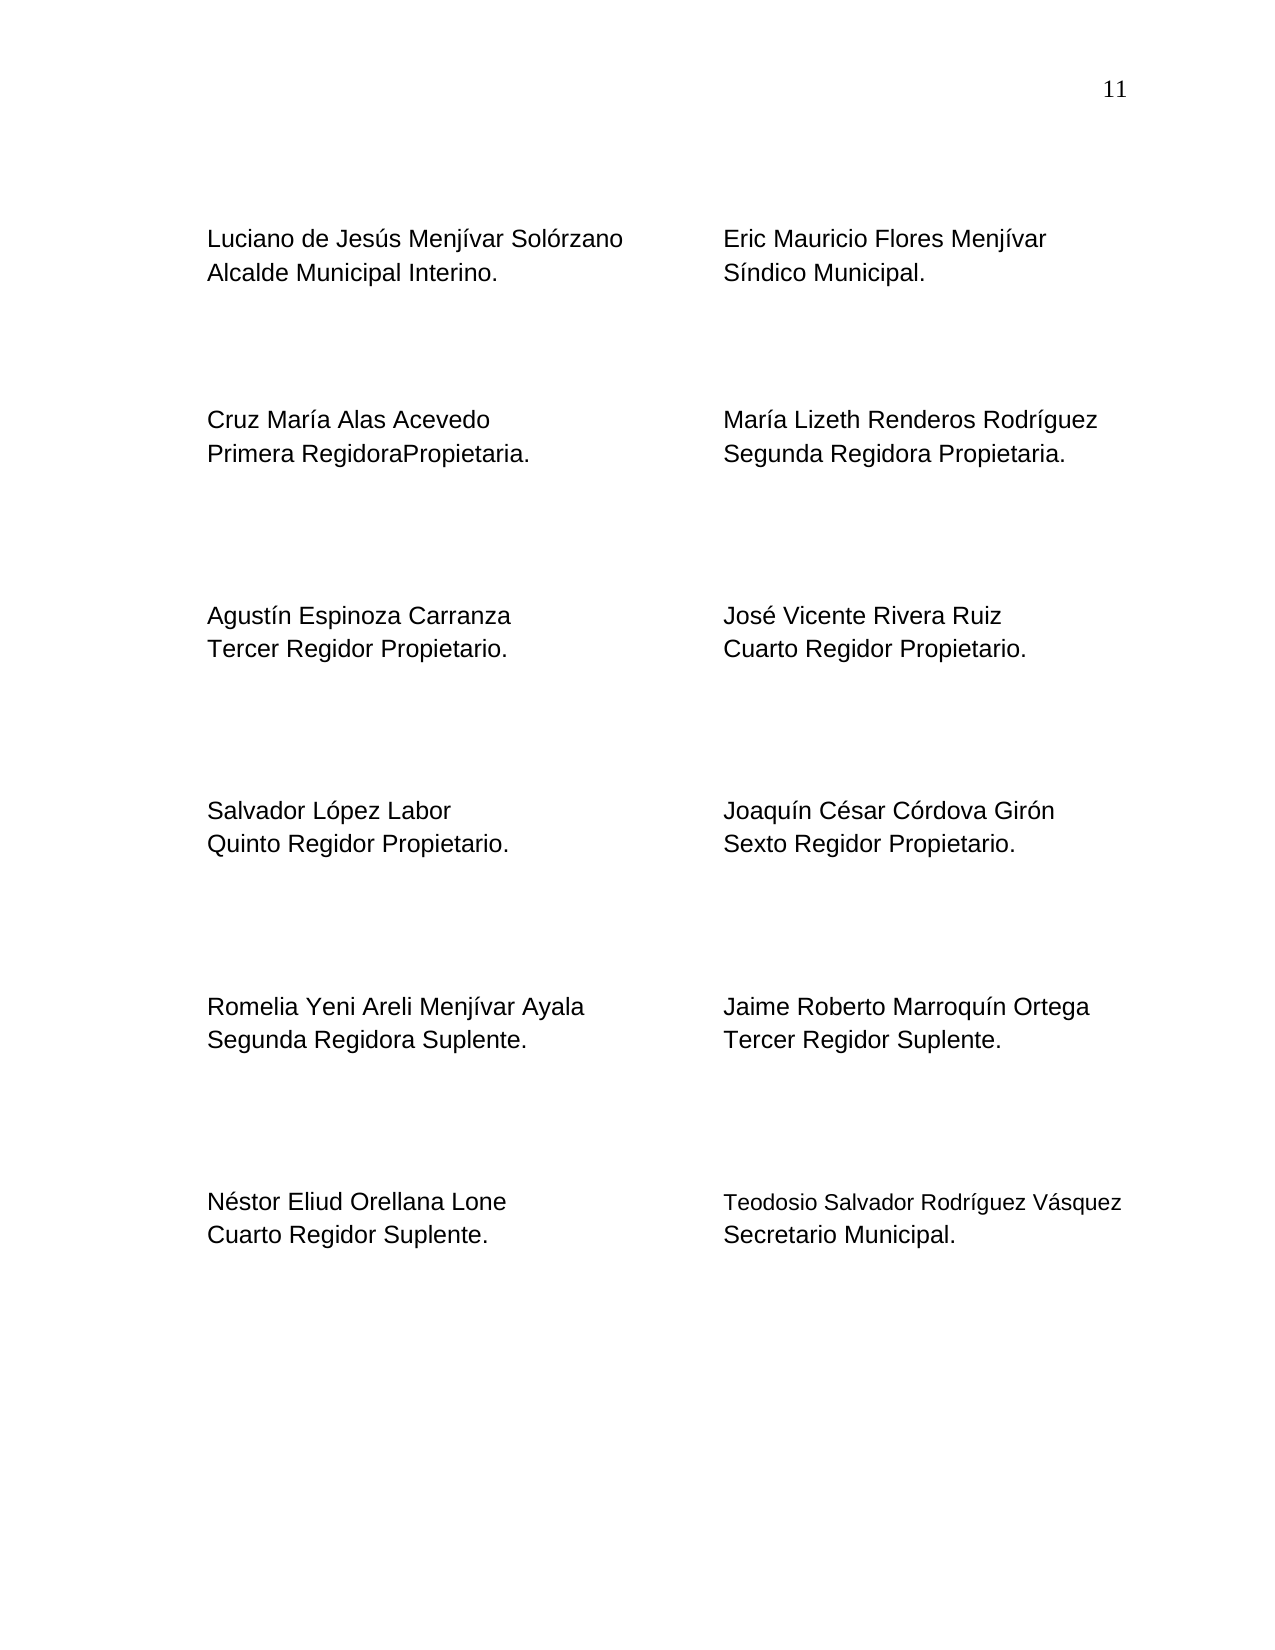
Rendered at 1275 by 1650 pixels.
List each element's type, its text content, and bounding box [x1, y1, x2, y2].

text Cruz María Alas Acevedo María Lizeth Renderos Rodríguez [207, 406, 1127, 434]
text Alcalde Municipal Interino. Síndico Municipal. [207, 257, 1127, 286]
text Romelia Yeni Areli Menjívar Ayala Jaime Roberto Marroquín Ortega [207, 992, 1127, 1021]
text Agustín Espinoza Carranza José Vicente Rivera Ruiz [207, 601, 1127, 630]
text Quinto Regidor Propietario. Sexto Regidor Propietario. [207, 829, 1127, 858]
text Primera RegidoraPropietaria. Segunda Regidora Propietaria. [207, 438, 1127, 467]
text Cuarto Regidor Suplente. Secretario Municipal. [207, 1220, 1127, 1249]
text Salvador López Labor Joaquín César Córdova Girón [207, 796, 1127, 825]
text Luciano de Jesús Menjívar Solórzano Eric Mauricio Flores Menjívar [207, 224, 1127, 253]
text Tercer Regidor Propietario. Cuarto Regidor Propietario. [207, 634, 1127, 663]
text Segunda Regidora Suplente. Tercer Regidor Suplente. [207, 1025, 1127, 1053]
text Néstor Eliud Orellana Lone Teodosio Salvador Rodríguez Vásquez [207, 1187, 1127, 1216]
